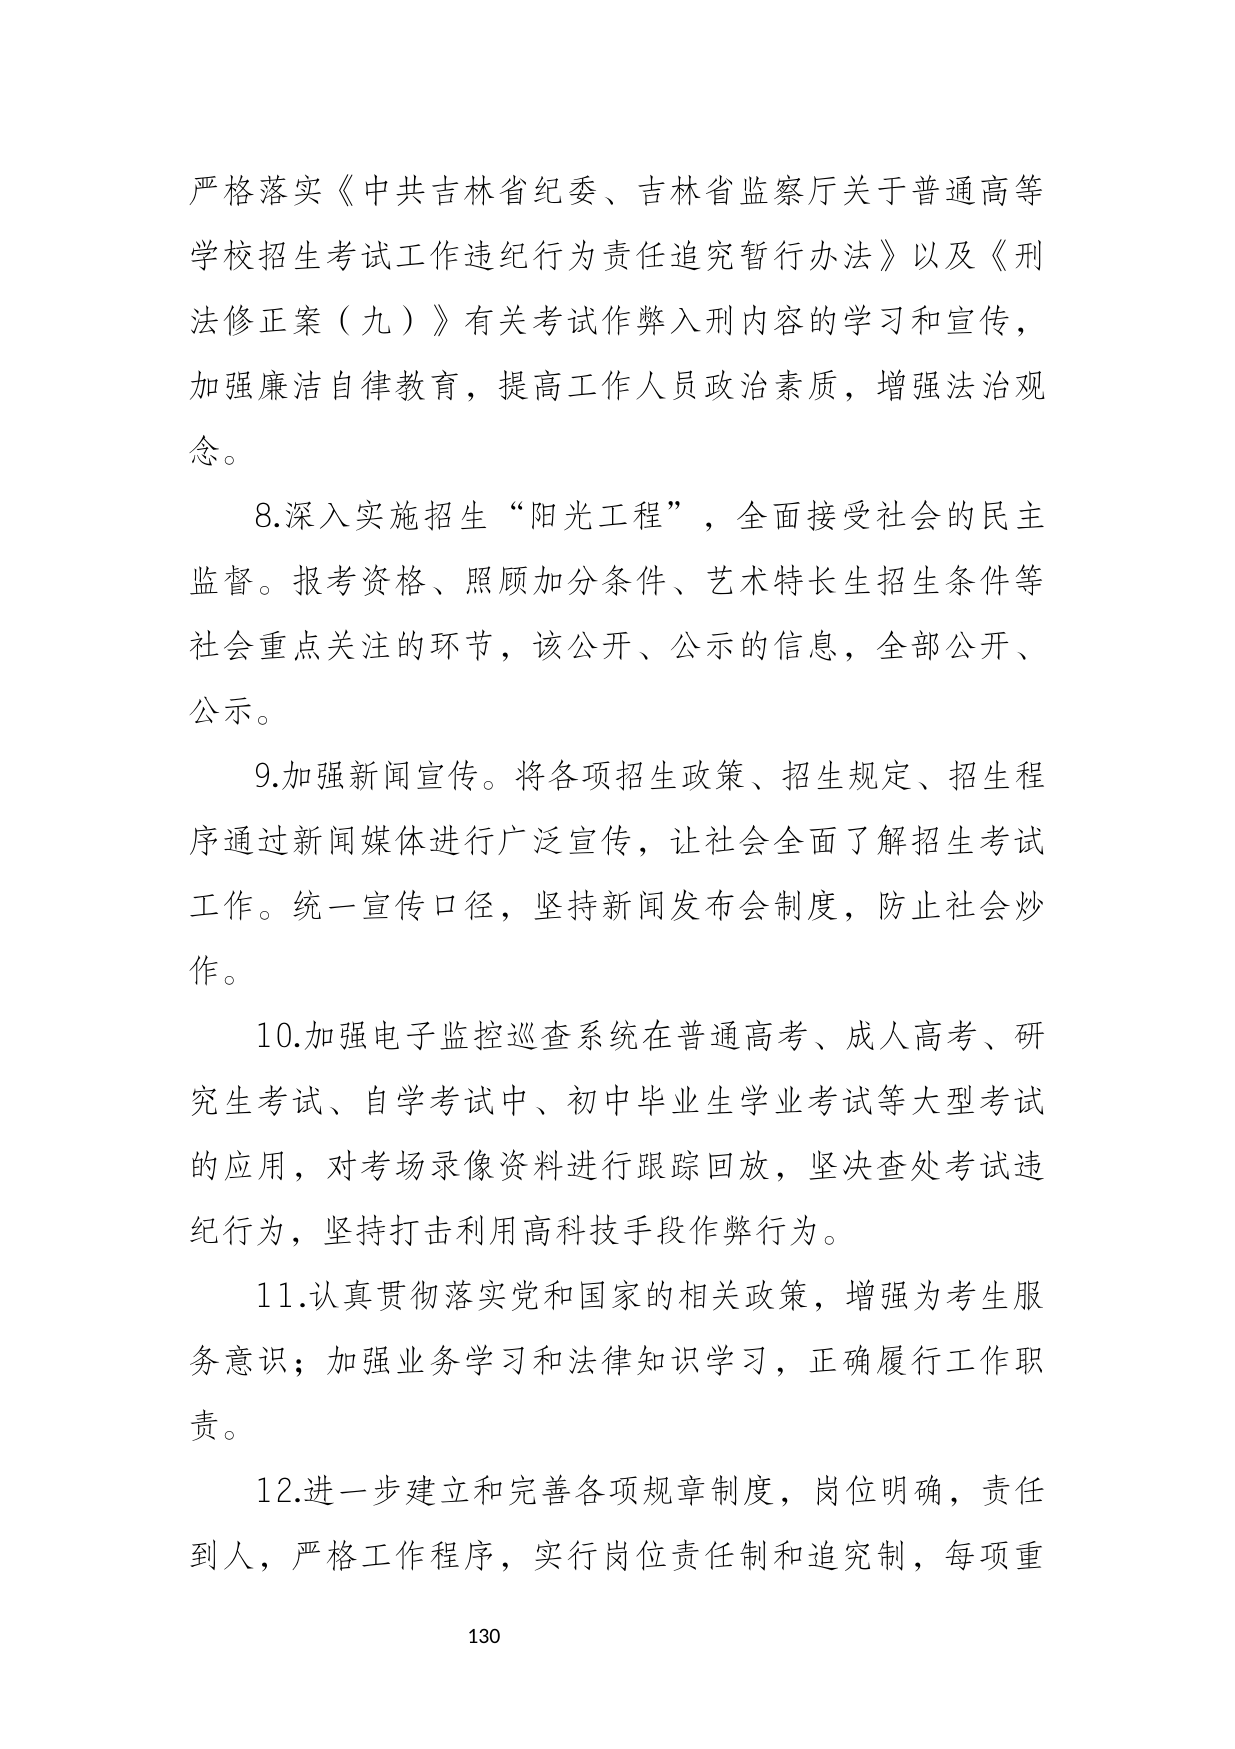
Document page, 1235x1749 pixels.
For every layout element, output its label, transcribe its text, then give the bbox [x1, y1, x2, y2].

text 11.认真贯彻落实党和国家的相关政策，增强为考生服务意识；加强业务学习和法律知识学习，正确履行工作职责。 [187, 1264, 1047, 1459]
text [187, 159, 1047, 484]
text 9.加强新闻宣传。将各项招生政策、招生规定、招生程序通过新闻媒体进行广泛宣传，让社会全面了解招生考试工作。统一宣传口径，坚持新闻发布会制度，防止社会炒作。 [187, 744, 1047, 1004]
text 8.深入实施招生“阳光工程”，全面接受社会的民主监督。报考资格、照顾加分条件、艺术特长生招生条件等社会重点关注的环节，该公开、公示的信息，全部公开、公示。 [187, 484, 1047, 744]
text 10.加强电子监控巡查系统在普通高考、成人高考、研究生考试、自学考试中、初中毕业生学业考试等大型考试的应用，对考场录像资料进行跟踪回放，坚决查处考试违纪行为，坚持打击利用高科技手段作弊行为。 [187, 1004, 1047, 1264]
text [187, 1459, 1047, 1589]
